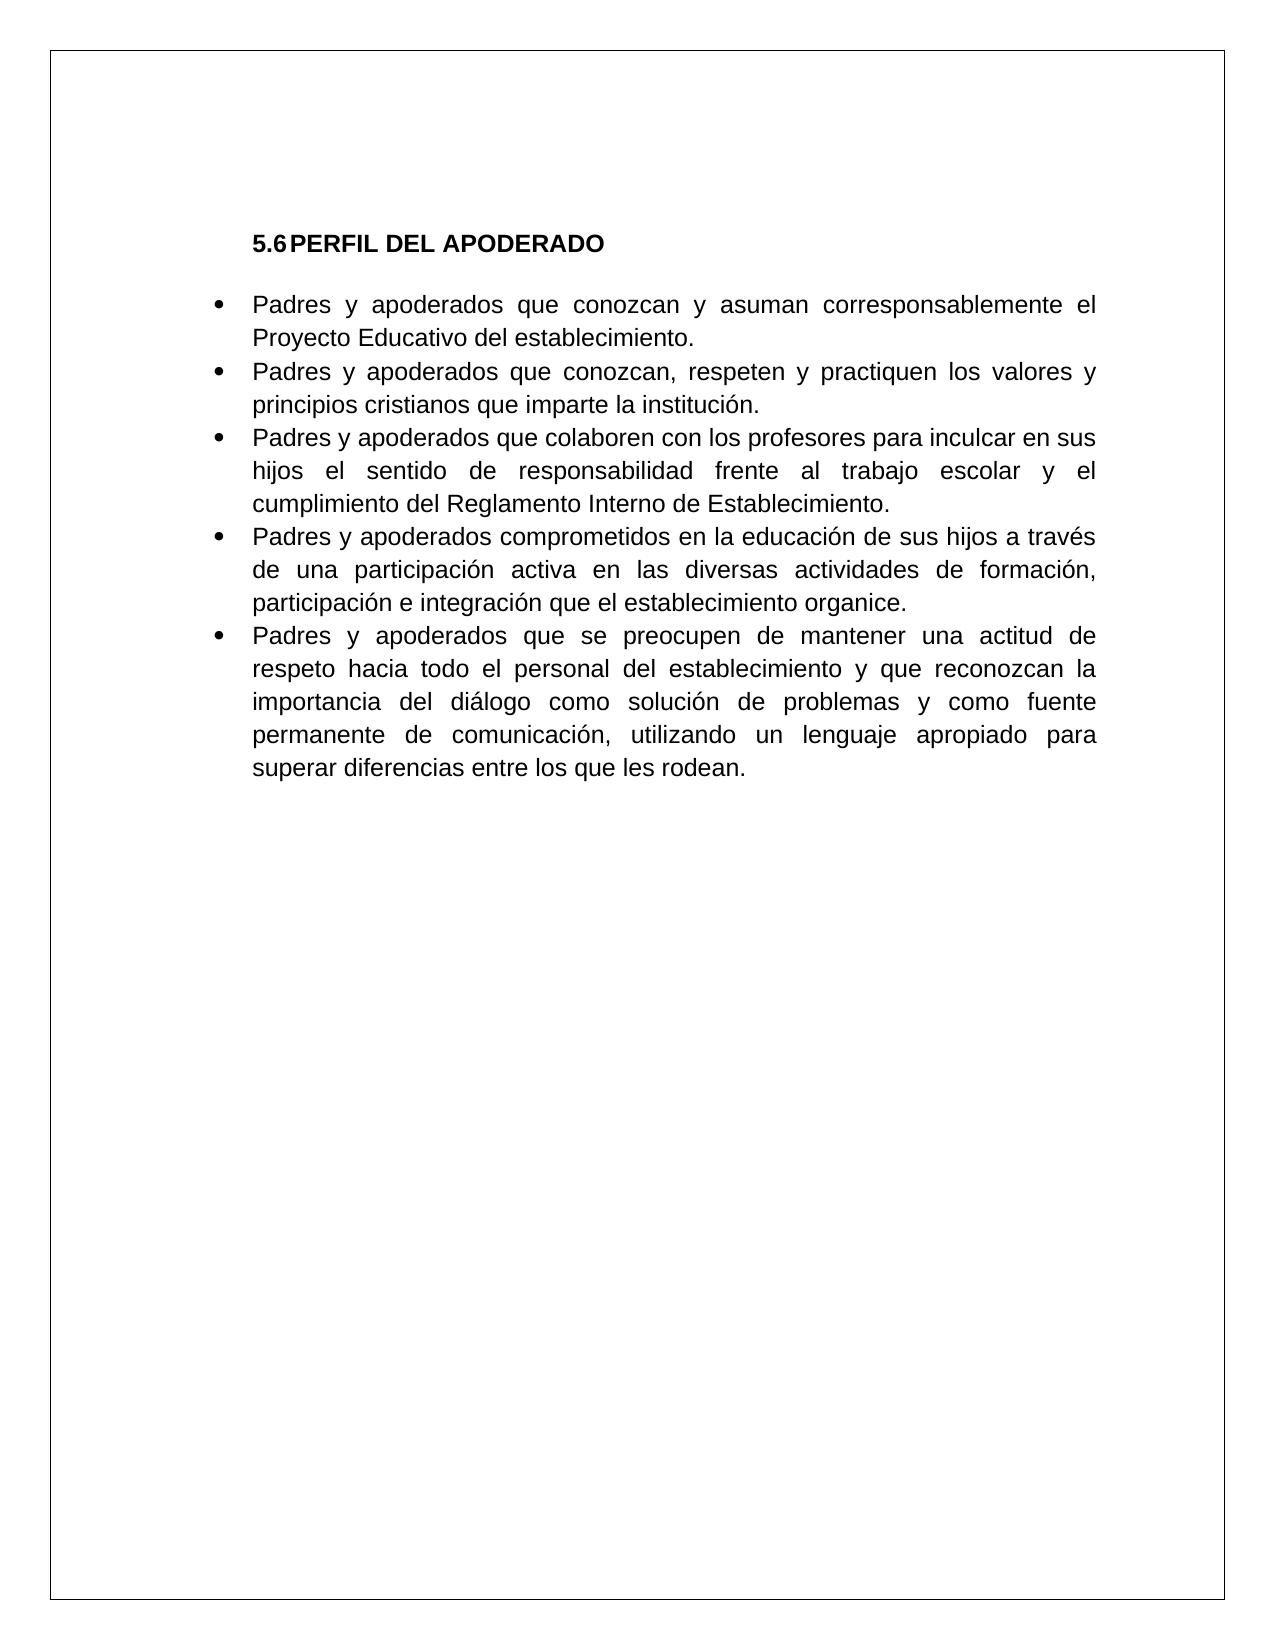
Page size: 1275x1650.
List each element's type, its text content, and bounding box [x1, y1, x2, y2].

list Padres y apoderados que conozcan y asuman corresponsablemente el Proyecto Educativo del establecimiento. [214, 290, 1098, 352]
list Padres y apoderados que se preocupen de mantener una actitud de respeto hacia todo el personal del establecimiento y que reconozcan la importancia del diálogo como solución de problemas y como fuente permanente de comunicación, utilizando un lenguaje apropiado para superar diferencias entre los que les rodean. [214, 621, 1098, 782]
list PERFIL DEL APODERADO [252, 228, 1098, 257]
list Padres y apoderados que conozcan, respeten y practiquen los valores y principios cristianos que imparte la institución. [214, 356, 1098, 418]
list Padres y apoderados comprometidos en la educación de sus hijos a través de una participación activa en las diversas actividades de formación, participación e integración que el establecimiento organice. [214, 522, 1098, 617]
list Padres y apoderados que colaboren con los profesores para inculcar en sus hijos el sentido de responsabilidad frente al trabajo escolar y el cumplimiento del Reglamento Interno de Establecimiento. [214, 423, 1098, 517]
